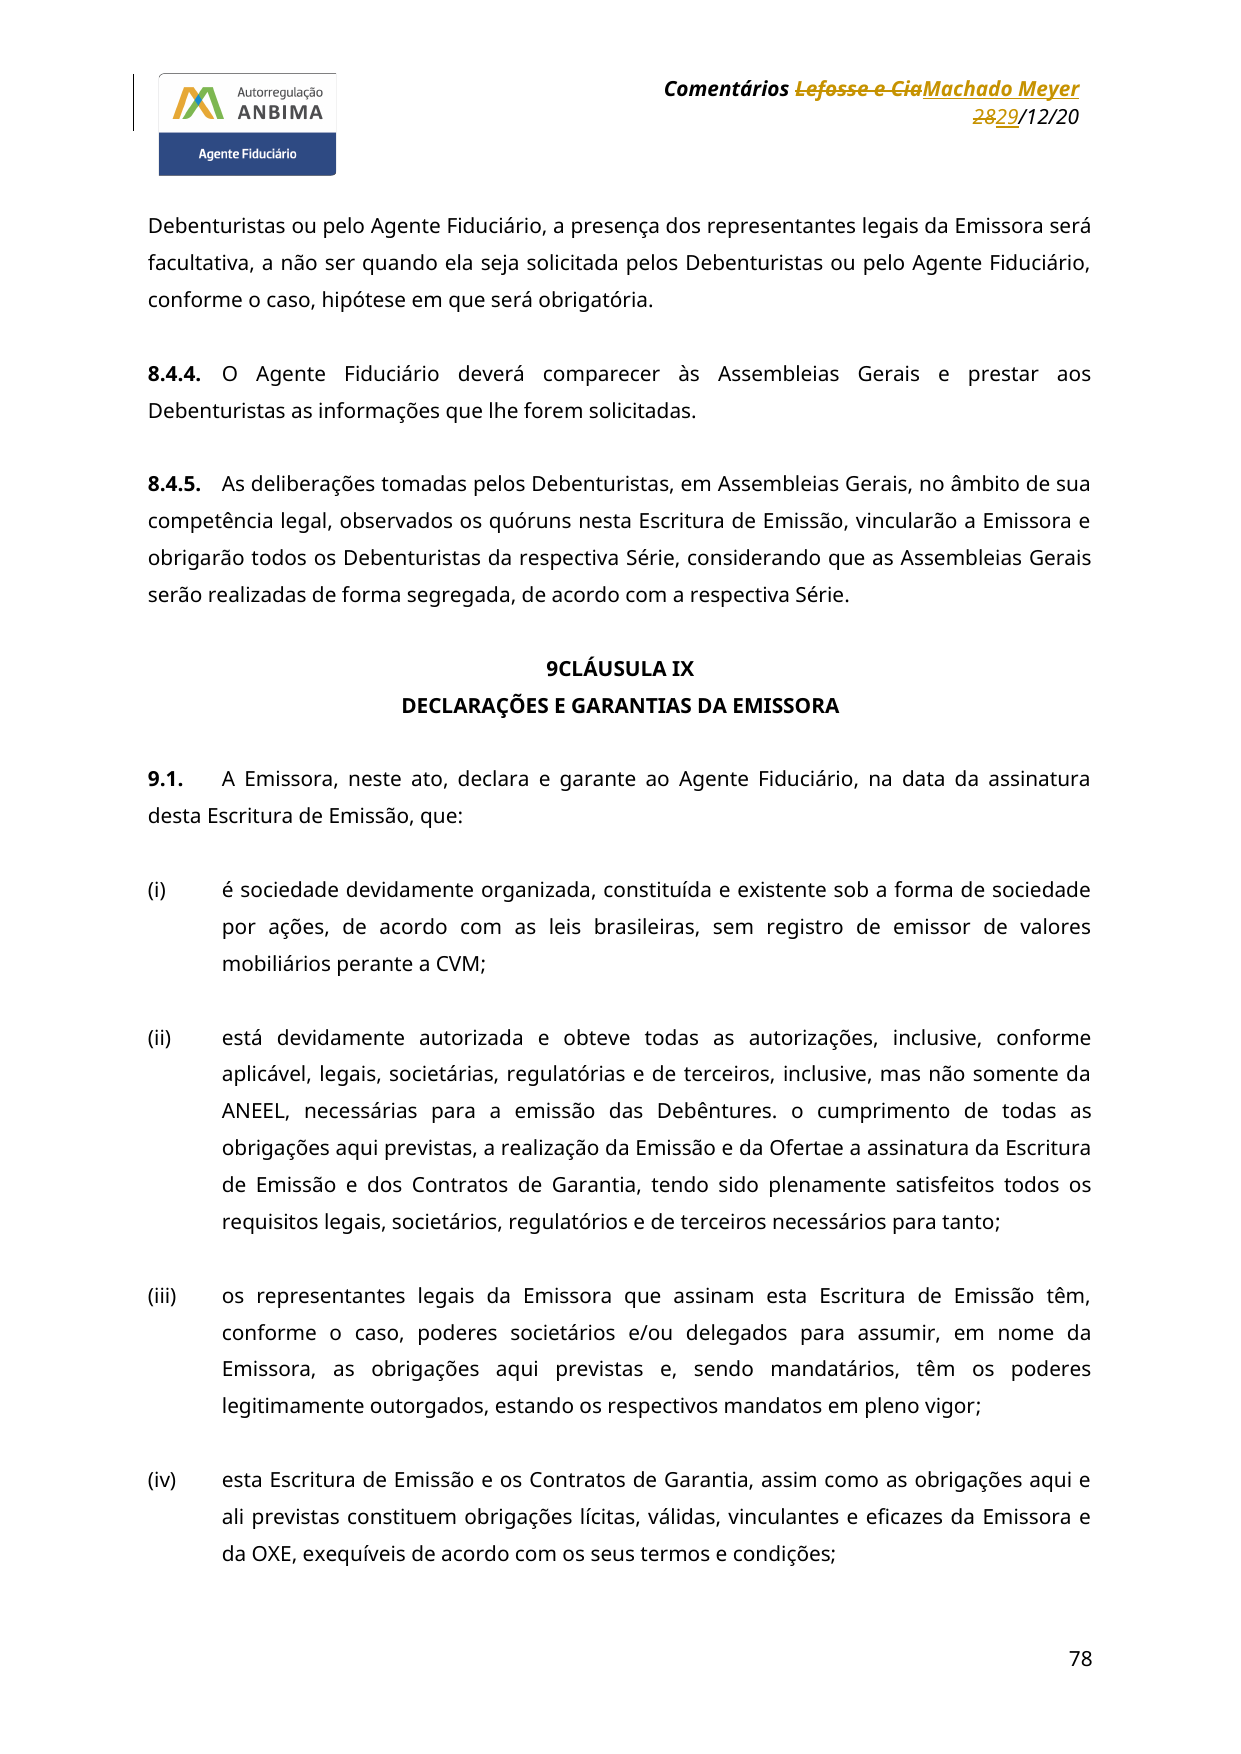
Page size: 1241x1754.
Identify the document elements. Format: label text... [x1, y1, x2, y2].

text O Agente Fiduciário deverá comparecer às Assembleias Gerais e prestar aos Debenturistas as informações que lhe forem solicitadas. [148, 359, 1092, 424]
text CLÁUSULA IX DECLARAÇÕES E GARANTIAS DA EMISSORA [148, 654, 1092, 719]
list esta Escritura de Emissão e os Contratos de Garantia, assim como as obrigações aqui e ali previstas constituem obrigações lícitas, válidas, vinculantes e eficazes da Emissora e da OXE, exequíveis de acordo com os seus termos e condições; [148, 1465, 1092, 1567]
text A Emissora, neste ato, declara e garante ao Agente Fiduciário, na data da assinatura desta Escritura de Emissão, que: [148, 764, 1092, 830]
picture [158, 73, 337, 176]
list está devidamente autorizada e obteve todas as autorizações, inclusive, conforme aplicável, legais, societárias, regulatórias e de terceiros, inclusive, mas não somente da ANEEL, necessárias para a emissão das Debêntures. o cumprimento de todas as obrigações aqui previstas, a realização da Emissão e da Ofertae a assinatura da Escritura de Emissão e dos Contratos de Garantia, tendo sido plenamente satisfeitos todos os requisitos legais, societários, regulatórios e de terceiros necessários para tanto; [148, 1023, 1092, 1235]
list é sociedade devidamente organizada, constituída e existente sob a forma de sociedade por ações, de acordo com as leis brasileiras, sem registro de emissor de valores mobiliários perante a CVM; [148, 875, 1092, 977]
list os representantes legais da Emissora que assinam esta Escritura de Emissão têm, conforme o caso, poderes societários e/ou delegados para assumir, em nome da Emissora, as obrigações aqui previstas e, sendo mandatários, têm os poderes legitimamente outorgados, estando os respectivos mandatos em pleno vigor; [148, 1281, 1092, 1420]
text As deliberações tomadas pelos Debenturistas, em Assembleias Gerais, no âmbito de sua competência legal, observados os quóruns nesta Escritura de Emissão, vincularão a Emissora e obrigarão todos os Debenturistas da respectiva Série, considerando que as Assembleias Gerais serão realizadas de forma segregada, de acordo com a respectiva Série. [148, 469, 1092, 608]
